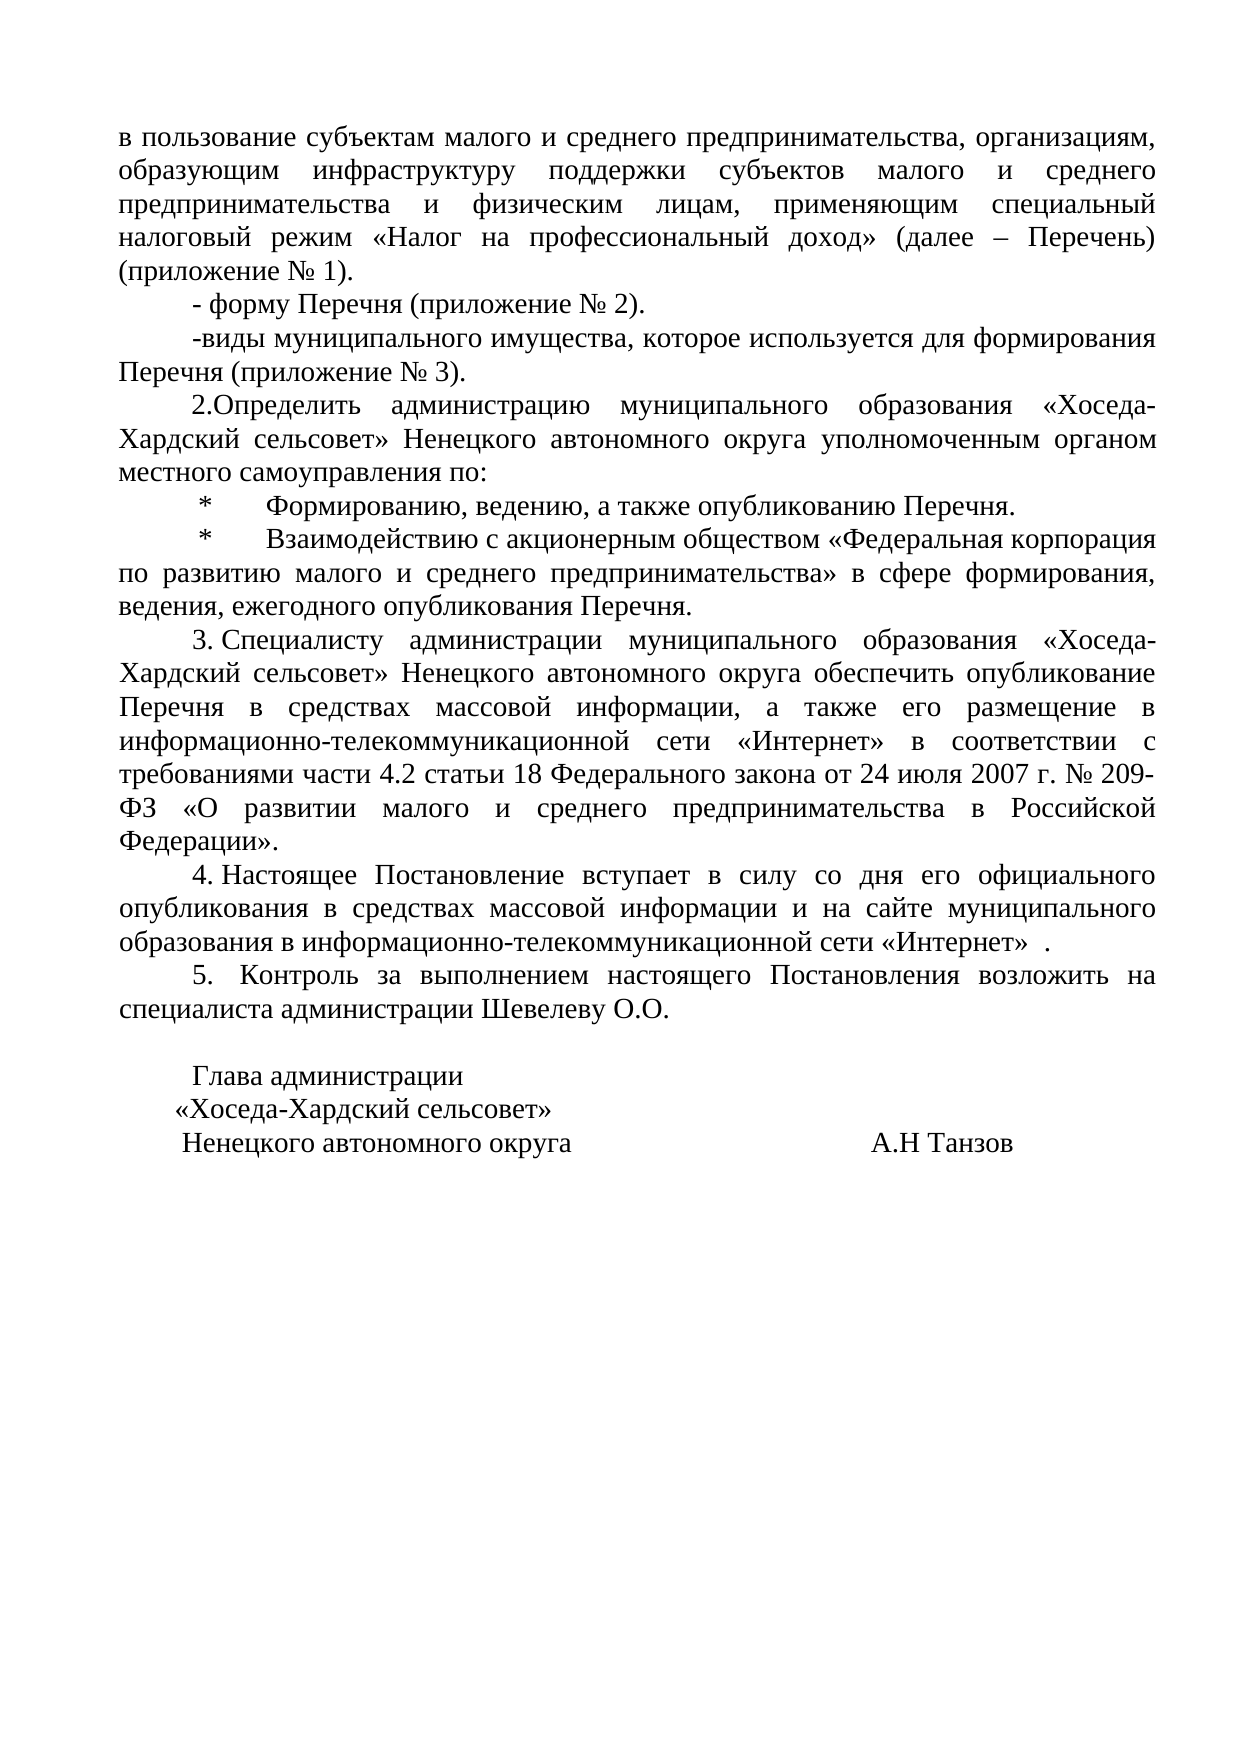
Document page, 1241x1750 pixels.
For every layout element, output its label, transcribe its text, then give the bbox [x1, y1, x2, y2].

text Ненецкого автономного округа А.Н Танзов [118, 1125, 1157, 1159]
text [118, 119, 1157, 287]
list Специалисту администрации муниципального образования «Хоседа-Хардский сельсовет» Ненецкого автономного округа обеспечить опубликование Перечня в средствах массовой информации, а также его размещение в информационно-телекоммуникационной сети «Интернет» в соответствии с требованиями части 4.2 статьи 18 Федерального закона от 24 июля 2007 г. № 209-ФЗ «О развитии малого и среднего предпринимательства в Российской Федерации». [119, 622, 1157, 857]
list Взаимодействию с акционерным обществом «Федеральная корпорация по развитию малого и среднего предпринимательства» в сфере формирования, ведения, ежегодного опубликования Перечня. [118, 521, 1157, 622]
text Глава администрации [192, 1058, 1157, 1092]
list Формированию, ведению, а также опубликованию Перечня. [118, 488, 1157, 521]
text «Хоседа-Хардский сельсовет» [118, 1092, 1157, 1125]
text - форму Перечня (приложение № 2). [118, 287, 1157, 320]
text 2.Определить администрацию муниципального образования «Хоседа-Хардский сельсовет» Ненецкого автономного округа уполномоченным органом местного самоуправления по: [118, 387, 1157, 488]
list Контроль за выполнением настоящего Постановления возложить на специалиста администрации Шевелеву О.О. [119, 957, 1157, 1024]
text -виды муниципального имущества, которое используется для формирования Перечня (приложение № 3). [118, 320, 1157, 387]
list Настоящее Постановление вступает в силу со дня его официального опубликования в средствах массовой информации и на сайте муниципального образования в информационно-телекоммуникационной сети «Интернет» . [119, 857, 1157, 957]
